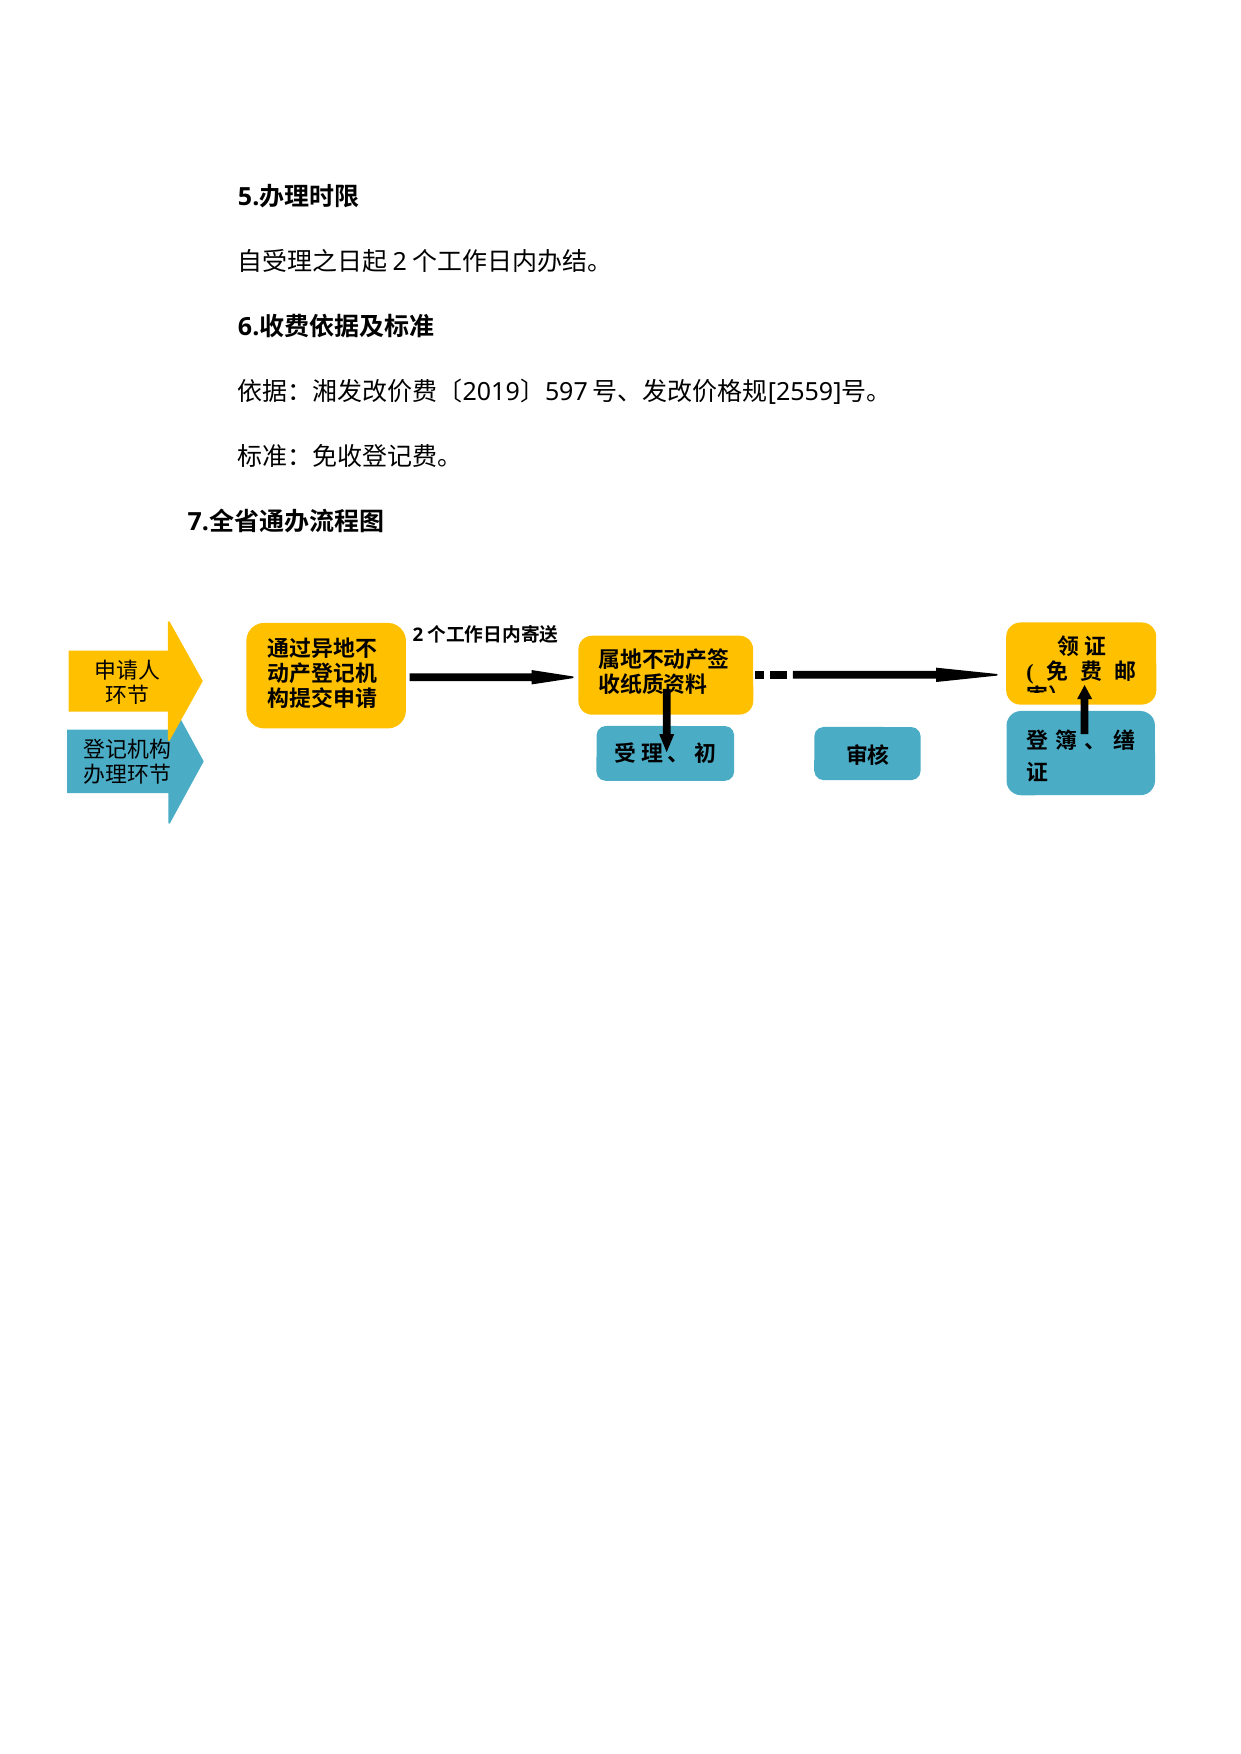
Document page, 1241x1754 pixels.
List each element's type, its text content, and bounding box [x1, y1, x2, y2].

text 5.办理时限 [187, 162, 1053, 227]
text 依据：湘发改价费〔2019〕597号、发改价格规[2559]号。 [187, 357, 1053, 422]
list 7.全省通办流程图 [187, 487, 1053, 552]
text 自受理之日起2个工作日内办结。 [187, 227, 1053, 292]
text 标准：免收登记费。 [187, 422, 1053, 487]
list 2个工作日内寄送 [187, 617, 1053, 649]
text 6.收费依据及标准 [187, 292, 1053, 357]
